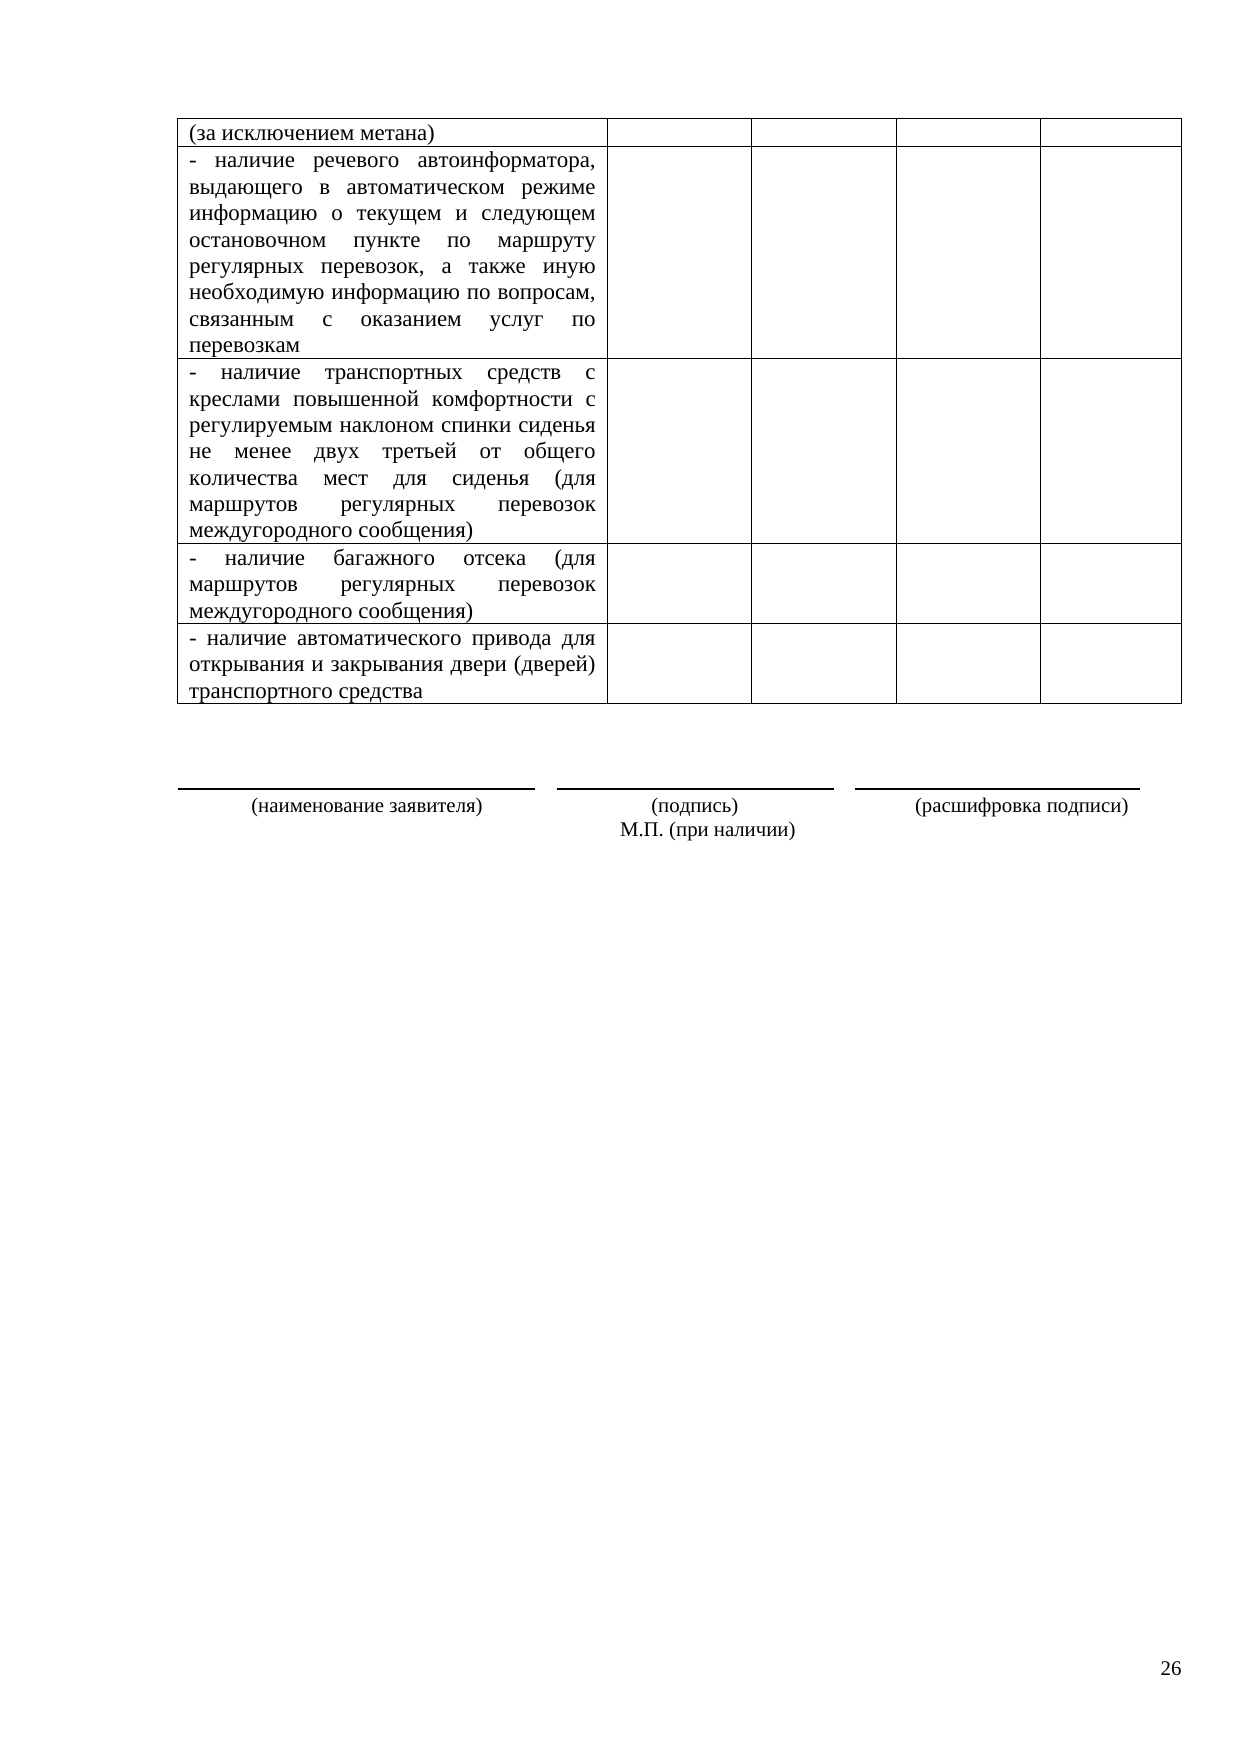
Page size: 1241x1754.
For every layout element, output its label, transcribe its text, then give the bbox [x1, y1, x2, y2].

table_cell - наличие речевого автоинформатора, выдающего в автоматическом режиме информацию о текущем и следующем остановочном пункте по маршруту регулярных перевозок, а также иную необходимую информацию по вопросам, связанным с оказанием услуг по перевозкам [178, 147, 607, 357]
table_cell [1041, 544, 1181, 623]
text (наименование заявителя) (подпись) (расшифровка подписи) [177, 793, 1181, 817]
table_cell [752, 147, 896, 357]
table_cell [1041, 119, 1181, 146]
table_cell - наличие транспортных средств с креслами повышенной комфортности с регулируемым наклоном спинки сиденья не менее двух третьей от общего количества мест для сиденья (для маршрутов регулярных перевозок междугородного сообщения) [178, 359, 607, 543]
table_cell [608, 544, 751, 623]
table_cell - наличие автоматического привода для открывания и закрывания двери (дверей) транспортного средства [178, 624, 607, 703]
text . [177, 759, 1181, 793]
table_cell [608, 624, 751, 703]
table_cell [752, 359, 896, 543]
table_cell [752, 544, 896, 623]
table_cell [178, 119, 607, 146]
table_cell - наличие багажного отсека (для маршрутов регулярных перевозок междугородного сообщения) [178, 544, 607, 623]
table_cell [897, 544, 1040, 623]
table_cell [608, 119, 751, 146]
table_cell [897, 624, 1040, 703]
table_cell [1041, 624, 1181, 703]
table_cell [608, 147, 751, 357]
table_cell [897, 119, 1040, 146]
text М.П. (при наличии) [177, 817, 1181, 841]
table_cell [1041, 359, 1181, 543]
table_cell [897, 147, 1040, 357]
table_cell [752, 119, 896, 146]
table_cell [1041, 147, 1181, 357]
table_cell [752, 624, 896, 703]
table_cell [608, 359, 751, 543]
table_cell [897, 359, 1040, 543]
